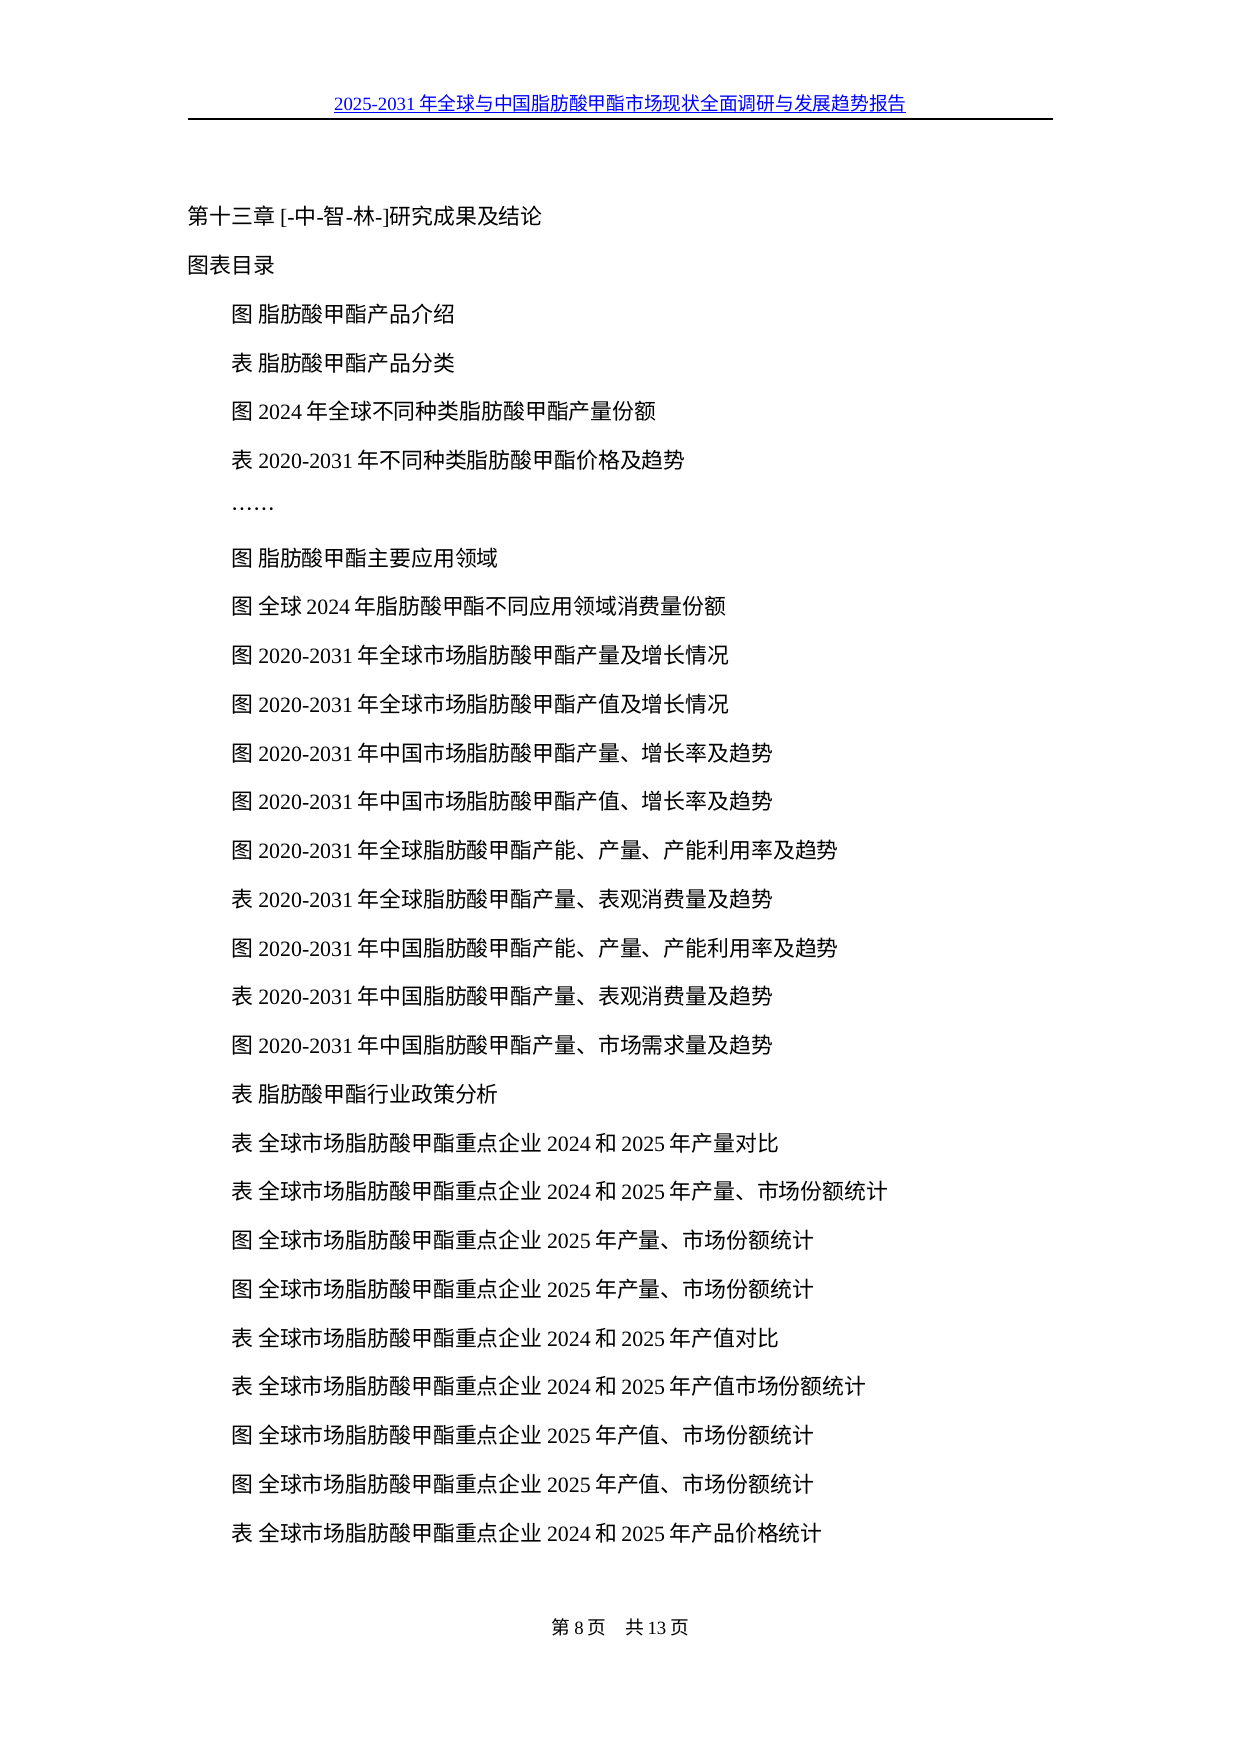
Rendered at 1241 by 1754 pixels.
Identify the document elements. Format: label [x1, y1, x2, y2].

text [187, 150, 1053, 1548]
